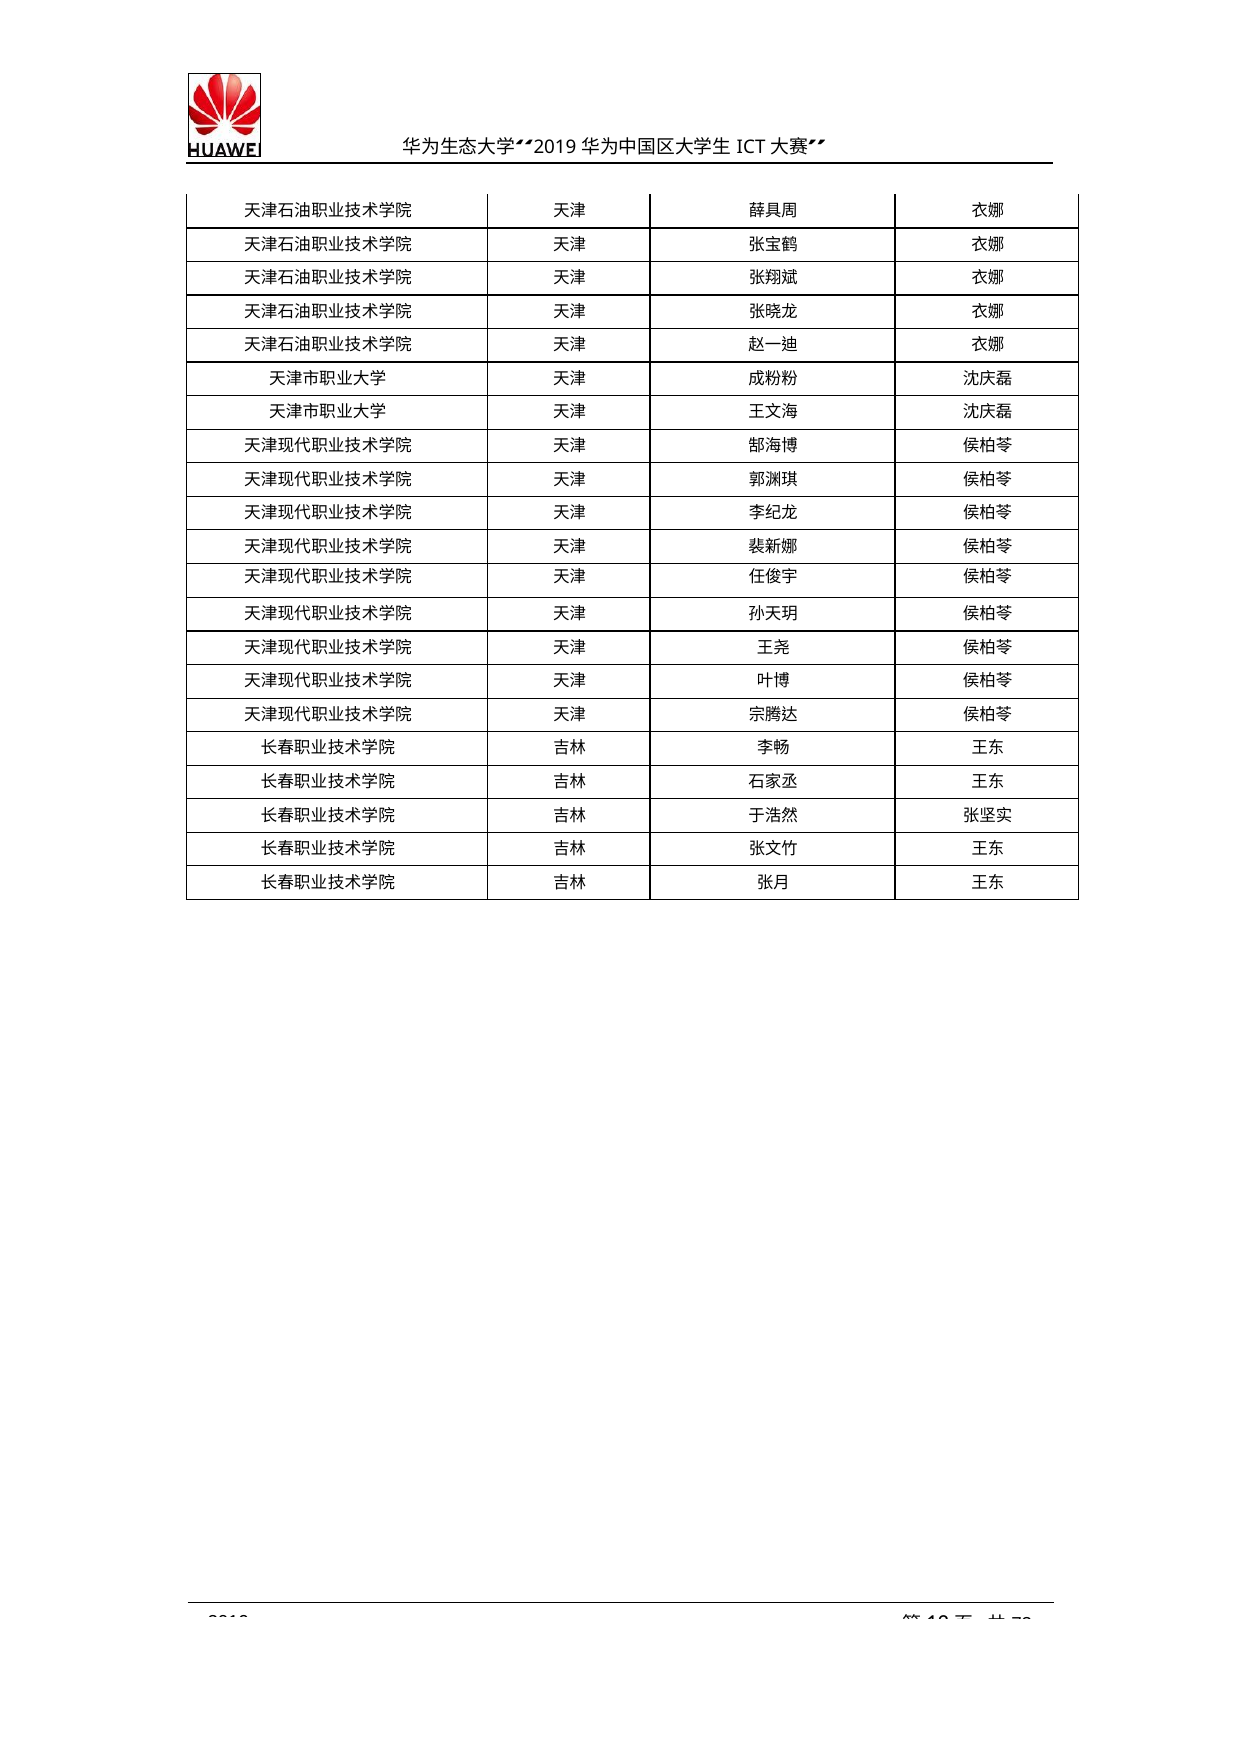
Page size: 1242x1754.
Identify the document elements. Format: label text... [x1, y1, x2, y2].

table_cell 天津现代职业技术学院 [187, 699, 487, 731]
table_cell 侯柏苓 [896, 530, 1078, 563]
table_cell 长春职业技术学院 [187, 866, 487, 899]
table_cell 侯柏苓 [896, 430, 1078, 462]
picture [189, 74, 260, 156]
table_cell 张晓龙 [651, 296, 894, 328]
table_cell 孙天玥 [651, 598, 894, 630]
table_cell 天津 [488, 665, 649, 697]
table_cell 天津 [488, 463, 649, 496]
table_cell 侯柏苓 [896, 665, 1078, 697]
table_cell 天津 [488, 296, 649, 328]
table_cell 天津市职业大学 [187, 363, 487, 395]
table_cell 长春职业技术学院 [187, 766, 487, 798]
table_cell 天津石油职业技术学院 [187, 329, 487, 361]
table_cell 吉林 [488, 833, 649, 865]
table_cell 张坚实 [896, 799, 1078, 832]
table_cell 张文竹 [651, 833, 894, 865]
table_cell 任俊宇 [651, 564, 894, 597]
table_cell 裴新娜 [651, 530, 894, 563]
table_cell 天津 [488, 430, 649, 462]
table_cell 吉林 [488, 732, 649, 764]
table_cell 天津现代职业技术学院 [187, 665, 487, 697]
table_cell 王文海 [651, 396, 894, 428]
table_cell 李纪龙 [651, 497, 894, 529]
table_cell 侯柏苓 [896, 632, 1078, 664]
table_cell 天津现代职业技术学院 [187, 632, 487, 664]
table_cell 天津 [488, 363, 649, 395]
table_cell 宗腾达 [651, 699, 894, 731]
table_cell 侯柏苓 [896, 564, 1078, 597]
table_cell 侯柏苓 [896, 598, 1078, 630]
table_cell 天津 [488, 229, 649, 261]
table_cell 天津 [488, 497, 649, 529]
table_cell 天津 [488, 564, 649, 597]
table_cell 衣娜 [896, 329, 1078, 361]
table_header 天津石油职业技术学院 [187, 194, 487, 227]
table_cell 石家丞 [651, 766, 894, 798]
table_cell 衣娜 [896, 296, 1078, 328]
table_cell 天津 [488, 699, 649, 731]
table_cell 天津 [488, 396, 649, 428]
table_cell 张宝鹤 [651, 229, 894, 261]
table_cell 天津现代职业技术学院 [187, 497, 487, 529]
table_cell 成粉粉 [651, 363, 894, 395]
table_cell 王东 [896, 732, 1078, 764]
table_cell 衣娜 [896, 262, 1078, 294]
table_cell 长春职业技术学院 [187, 799, 487, 832]
table_cell 王东 [896, 833, 1078, 865]
table_cell 沈庆磊 [896, 396, 1078, 428]
table_cell 郜海博 [651, 430, 894, 462]
table_cell 天津石油职业技术学院 [187, 262, 487, 294]
table_cell 侯柏苓 [896, 699, 1078, 731]
table_cell 天津现代职业技术学院 [187, 530, 487, 563]
table_cell 郭渊琪 [651, 463, 894, 496]
table_cell 长春职业技术学院 [187, 833, 487, 865]
table_cell 天津现代职业技术学院 [187, 463, 487, 496]
table_cell 吉林 [488, 866, 649, 899]
table_cell 吉林 [488, 799, 649, 832]
table_cell 天津 [488, 530, 649, 563]
table_cell 天津石油职业技术学院 [187, 229, 487, 261]
table_cell 吉林 [488, 766, 649, 798]
table_cell 王尧 [651, 632, 894, 664]
table_cell 王东 [896, 866, 1078, 899]
table_cell 侯柏苓 [896, 497, 1078, 529]
table_cell 侯柏苓 [896, 463, 1078, 496]
table_cell 天津 [488, 329, 649, 361]
table_cell 叶博 [651, 665, 894, 697]
table_cell 天津 [488, 598, 649, 630]
table_cell 王东 [896, 766, 1078, 798]
table_cell 天津 [488, 632, 649, 664]
table_cell 衣娜 [896, 229, 1078, 261]
table_cell 天津现代职业技术学院 [187, 598, 487, 630]
table_cell 天津石油职业技术学院 [187, 296, 487, 328]
table_cell 赵一迪 [651, 329, 894, 361]
table_cell 李畅 [651, 732, 894, 764]
table_header 薛具周 [651, 194, 894, 227]
table_cell 张翔斌 [651, 262, 894, 294]
table_cell 天津市职业大学 [187, 396, 487, 428]
table_cell 长春职业技术学院 [187, 732, 487, 764]
table_cell 于浩然 [651, 799, 894, 832]
table_cell 天津现代职业技术学院 [187, 564, 487, 597]
table_cell 沈庆磊 [896, 363, 1078, 395]
table_header 天津 [488, 194, 649, 227]
table_header 衣娜 [896, 194, 1078, 227]
table_cell 天津现代职业技术学院 [187, 430, 487, 462]
table_cell 张月 [651, 866, 894, 899]
table_cell 天津 [488, 262, 649, 294]
